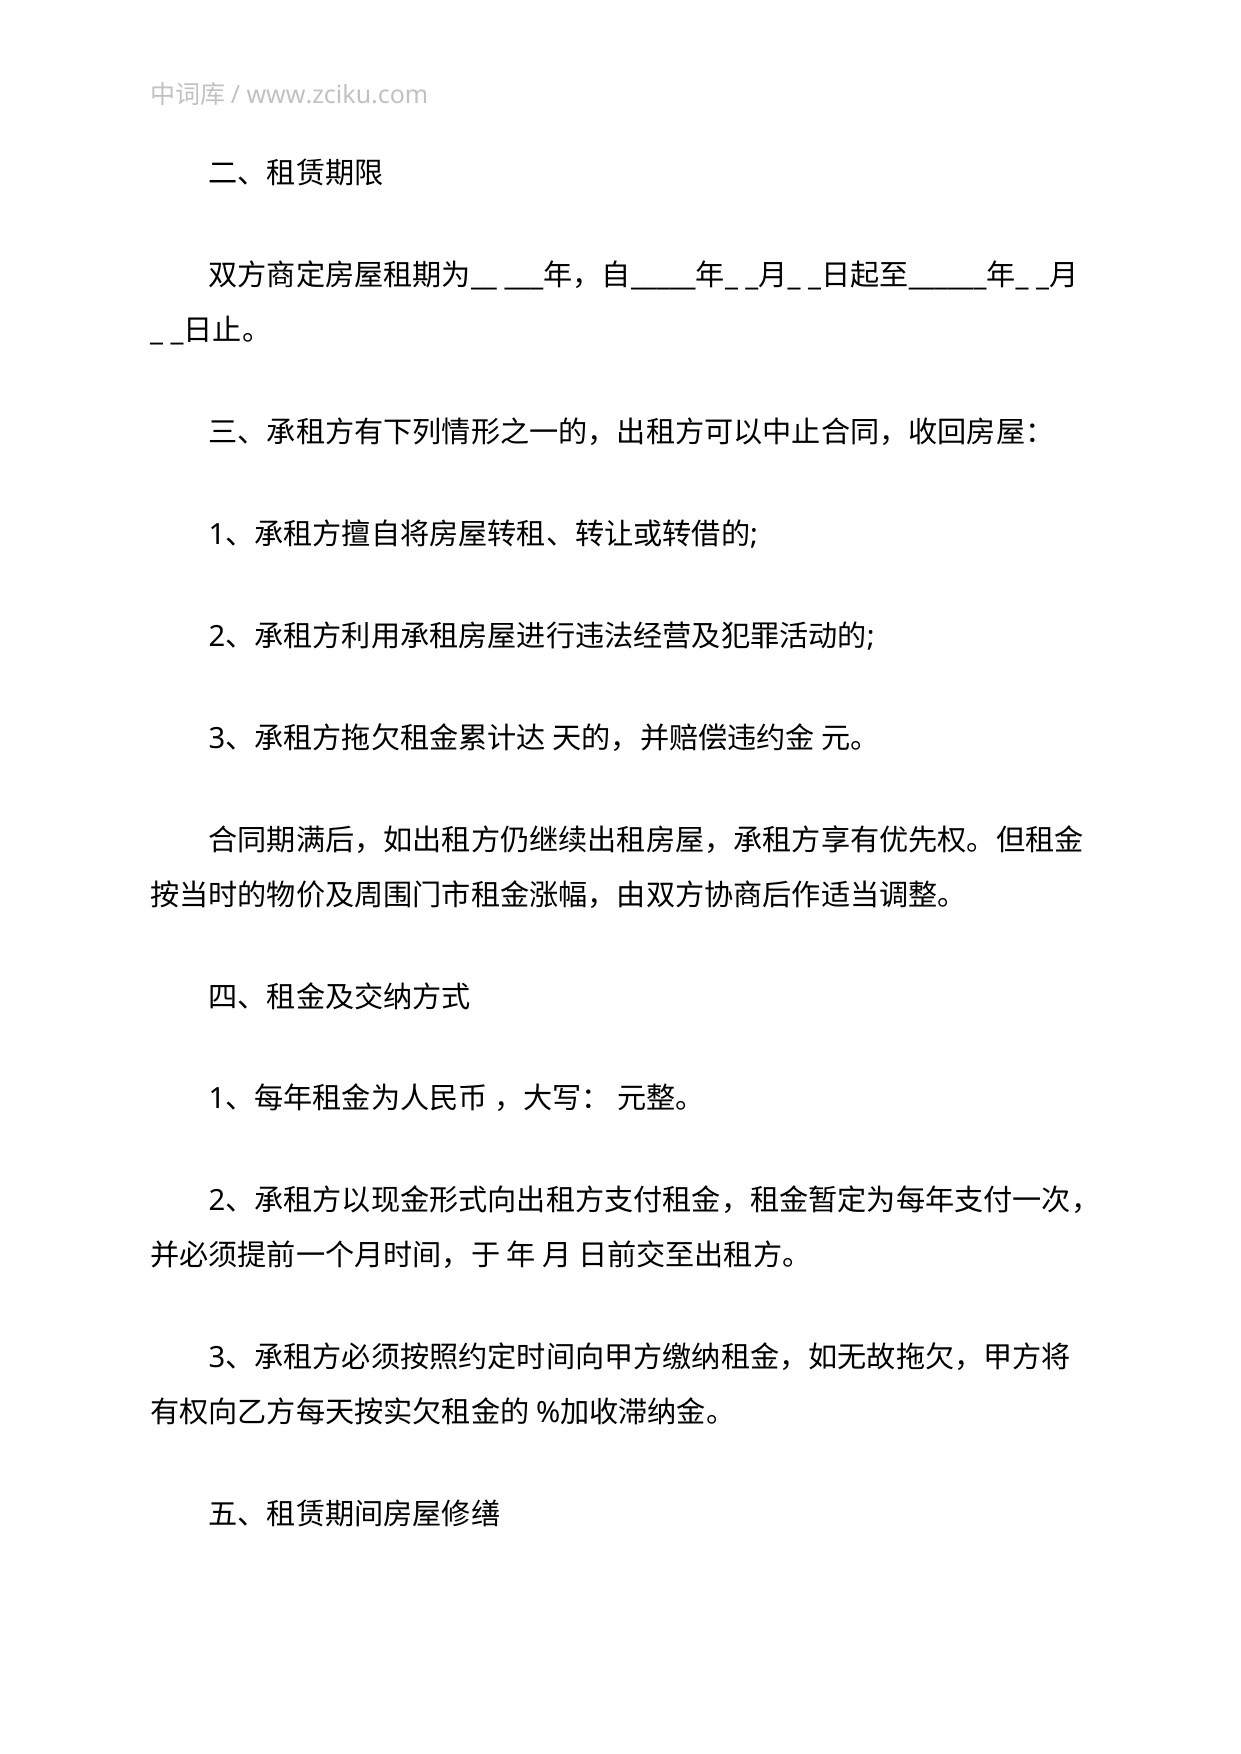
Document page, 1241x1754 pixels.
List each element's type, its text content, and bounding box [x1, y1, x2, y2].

text 四、租金及交纳方式 [150, 973, 1090, 1015]
text 2、承租方以现金形式向出租方支付租金，租金暂定为每年支付一次，并必须提前一个月时间，于 年 月 日前交至出租方。 [150, 1177, 1090, 1274]
text 2、承租方利用承租房屋进行违法经营及犯罪活动的; [150, 612, 1090, 655]
text 合同期满后，如出租方仍继续出租房屋，承租方享有优先权。但租金按当时的物价及周围门市租金涨幅，由双方协商后作适当调整。 [150, 816, 1090, 914]
text 五、租赁期间房屋修缮 [150, 1491, 1090, 1533]
text 二、租赁期限 [150, 150, 1090, 192]
text 三、承租方有下列情形之一的，出租方可以中止合同，收回房屋： [150, 409, 1090, 451]
text 3、承租方拖欠租金累计达 天的，并赔偿违约金 元。 [150, 714, 1090, 757]
text 3、承租方必须按照约定时间向甲方缴纳租金，如无故拖欠，甲方将有权向乙方每天按实欠租金的 %加收滞纳金。 [150, 1334, 1090, 1431]
text 1、承租方擅自将房屋转租、转让或转借的; [150, 511, 1090, 553]
text 双方商定房屋租期为__ ___年，自_____年_ _月_ _日起至______年_ _月_ _日止。 [150, 252, 1090, 349]
text 1、每年租金为人民币 ，大写： 元整。 [150, 1075, 1090, 1117]
